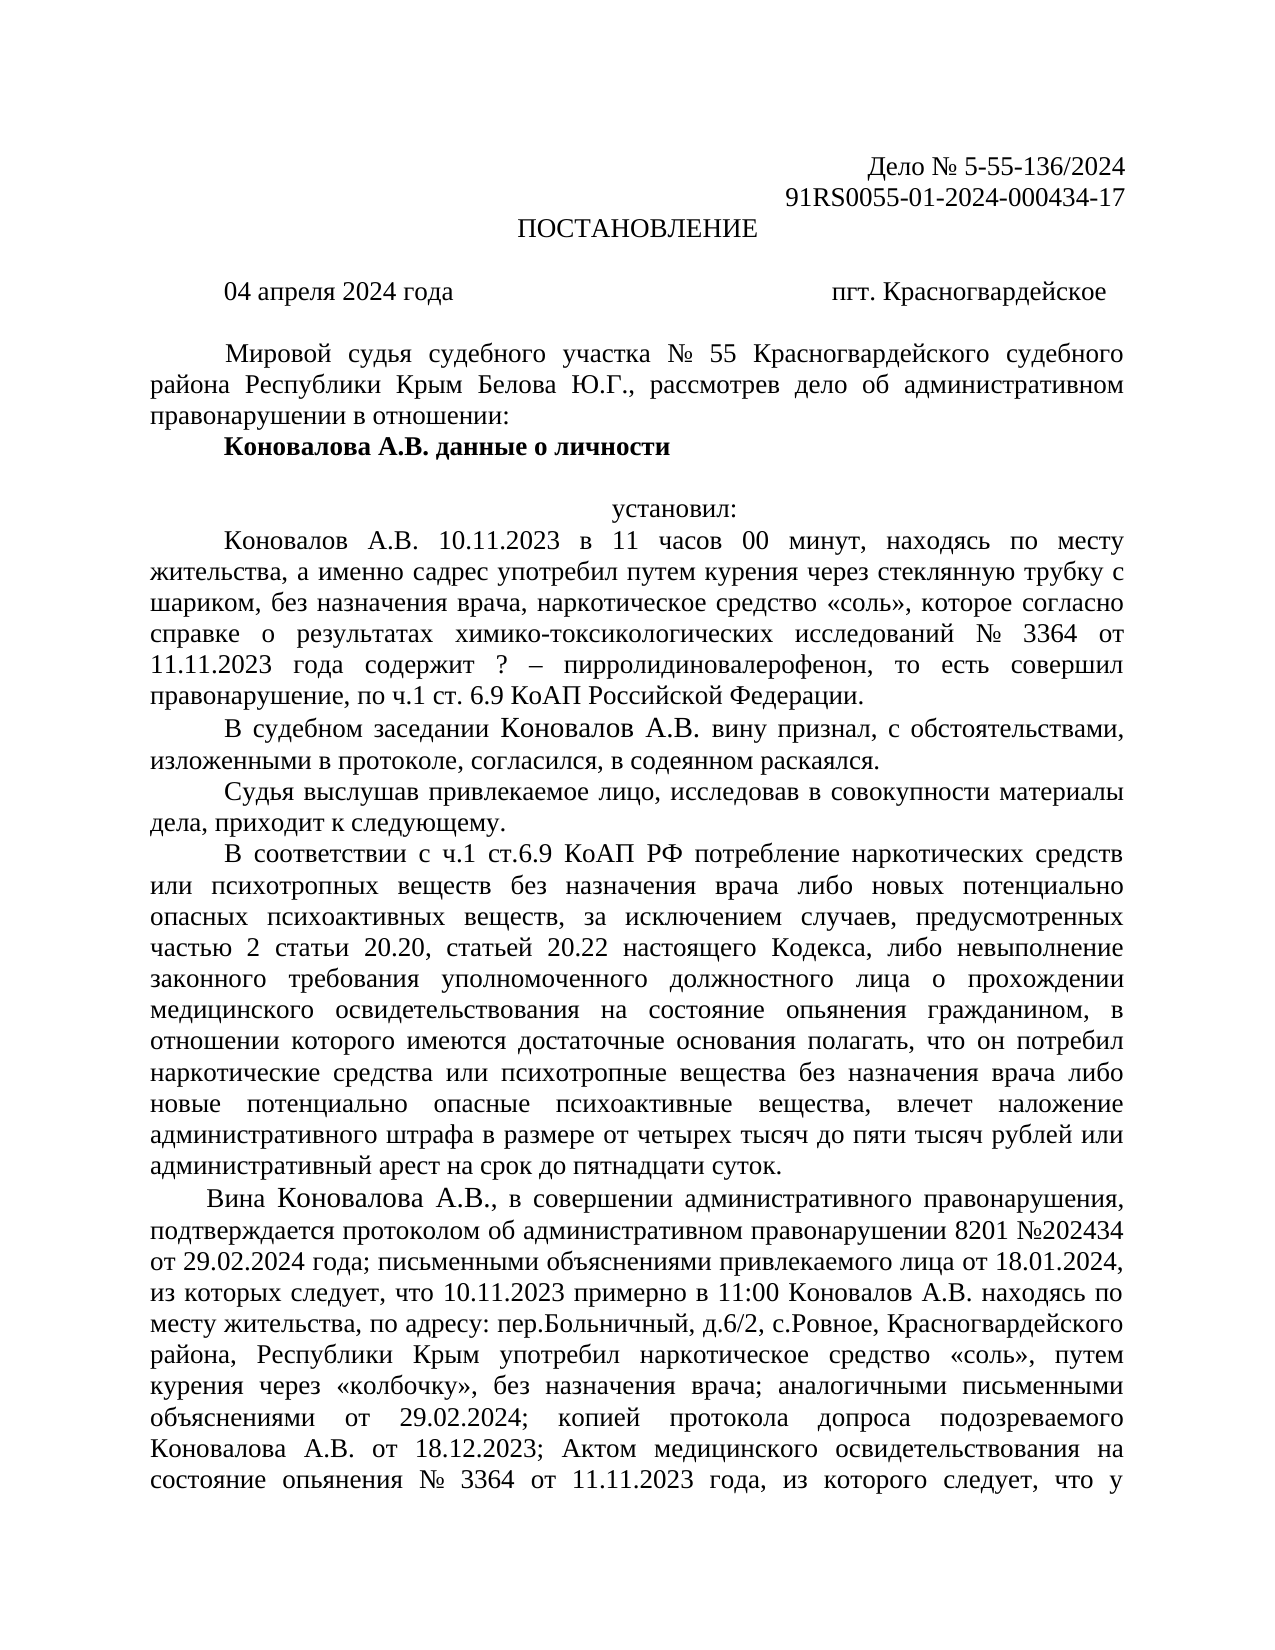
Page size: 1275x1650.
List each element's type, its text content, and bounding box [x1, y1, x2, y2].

text 04 апреля 2024 года пгт. Красногвардейское [150, 274, 1125, 306]
text Коновалова А.В. данные о личности [150, 430, 1125, 461]
text Коновалов А.В. 10.11.2023 в 11 часов 00 минут, находясь по месту жительства, а именно садрес употребил путем курения через стеклянную трубку с шариком, без назначения врача, наркотическое средство «соль», которое согласно справке о результатах химико-токсикологических исследований № 3364 от 11.11.2023 года содержит ? – пирролидиновалерофенон, то есть совершил правонарушение, по ч.1 ст. 6.9 КоАП Российской Федерации. [150, 524, 1125, 711]
text Дело № 5-55-136/2024 [150, 150, 1125, 181]
text ПОСТАНОВЛЕНИЕ [150, 212, 1125, 243]
text 91RS0055-01-2024-000434-17 [150, 181, 1125, 212]
text Судья выслушав привлекаемое лицо, исследовав в совокупности материалы дела, приходит к следующему. [150, 775, 1125, 838]
text В судебном заседании Коновалов А.В. вину признал, с обстоятельствами, изложенными в протоколе, согласился, в содеянном раскаялся. [150, 711, 1125, 775]
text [150, 1180, 1125, 1494]
text Мировой судья судебного участка № 55 Красногвардейского судебного района Республики Крым Белова Ю.Г., рассмотрев дело об административном правонарушении в отношении: [150, 337, 1125, 430]
text установил: [150, 493, 1125, 524]
text В соответствии с ч.1 ст.6.9 КоАП РФ потребление наркотических средств или психотропных веществ без назначения врача либо новых потенциально опасных психоактивных веществ, за исключением случаев, предусмотренных частью 2 статьи 20.20, статьей 20.22 настоящего Кодекса, либо невыполнение законного требования уполномоченного должностного лица о прохождении медицинского освидетельствования на состояние опьянения гражданином, в отношении которого имеются достаточные основания полагать, что он потребил наркотические средства или психотропные вещества без назначения врача либо новые потенциально опасные психоактивные вещества, влечет наложение административного штрафа в размере от четырех тысяч до пяти тысяч рублей или административный арест на срок до пятнадцати суток. [150, 838, 1125, 1180]
